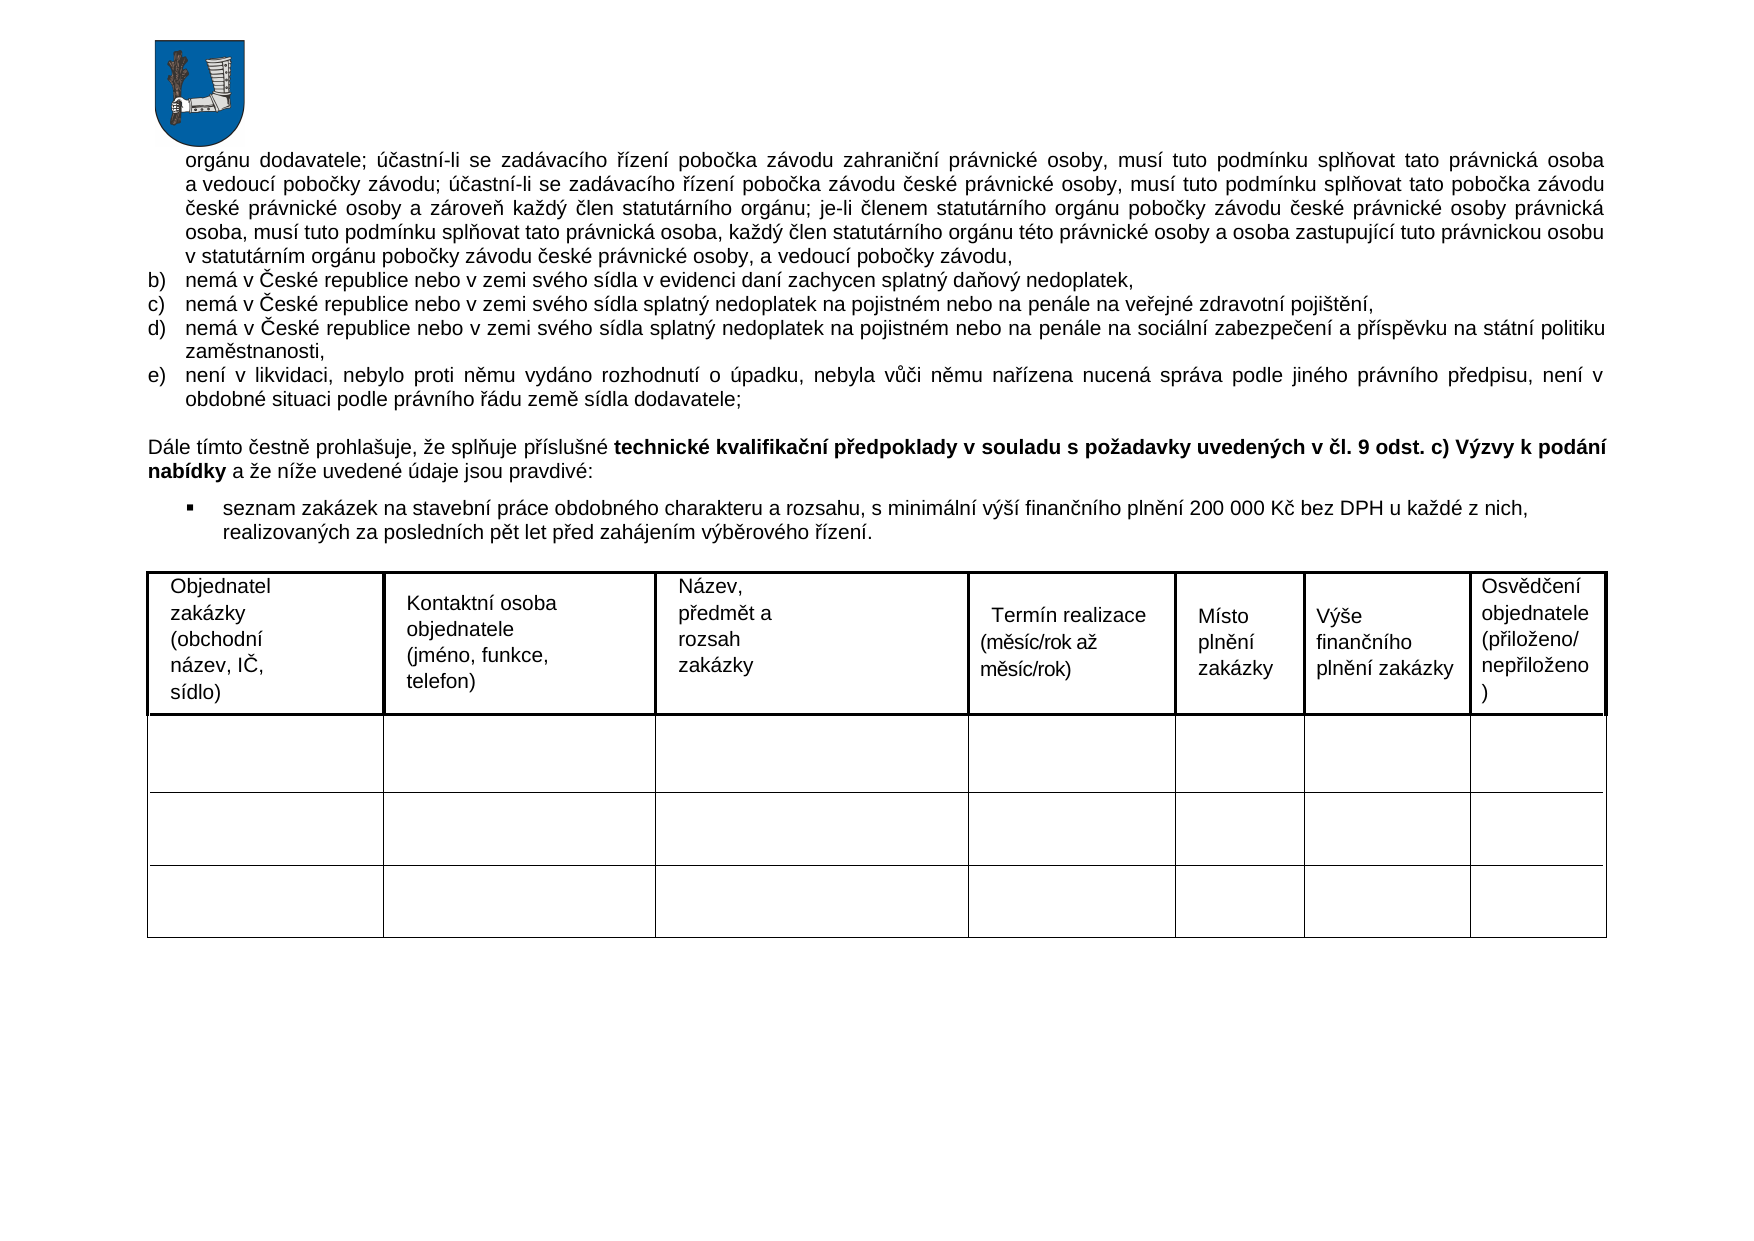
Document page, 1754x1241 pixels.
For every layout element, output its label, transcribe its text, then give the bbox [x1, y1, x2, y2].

list nemá v České republice nebo v zemi svého sídla v evidenci daní zachycen splatný daňový nedoplatek, [148, 267, 1606, 291]
list není v likvidaci, nebylo proti němu vydáno rozhodnutí o úpadku, nebyla vůči němu nařízena nucená správa podle jiného právního předpisu, není v obdobné situaci podle právního řádu země sídla dodavatele; [148, 363, 1606, 411]
table_header [1177, 574, 1303, 712]
table_cell [384, 716, 655, 792]
table_cell [656, 793, 968, 864]
list orgánu dodavatele; účastní-li se zadávacího řízení pobočka závodu zahraniční právnické osoby, musí tuto podmínku splňovat tato právnická osoba a vedoucí pobočky závodu; účastní-li se zadávacího řízení pobočka závodu české právnické osoby, musí tuto podmínku splňovat tato pobočka závodu české právnické osoby a zároveň každý člen statutárního orgánu; je-li členem statutárního orgánu pobočky závodu české právnické osoby právnická osoba, musí tuto podmínku splňovat tato právnická osoba, každý člen statutárního orgánu této právnické osoby a osoba zastupující tuto právnickou osobu v statutárním orgánu pobočky závodu české právnické osoby, a vedoucí pobočky závodu, [185, 148, 1606, 267]
table_cell [1305, 716, 1470, 792]
table_header Výše finančního plnění zakázky [1306, 574, 1469, 712]
table_cell [969, 866, 1175, 937]
table_cell [1176, 866, 1304, 937]
table_cell [384, 793, 655, 864]
table_cell [656, 866, 968, 937]
table_cell [384, 866, 655, 937]
table_cell [1305, 793, 1470, 864]
table_cell [1176, 716, 1304, 792]
table_header (měsíc/rok až měsíc/rok) [970, 574, 1174, 712]
text Dále tímto čestně prohlašuje, že splňuje příslušné technické kvalifikační předpoklady v souladu s požadavky uvedených v čl. 9 odst. c) Výzvy k podání nabídky a že níže uvedené údaje jsou pravdivé: [148, 435, 1606, 483]
table_cell [656, 716, 968, 792]
table_cell [148, 713, 383, 792]
list nemá v České republice nebo v zemi svého sídla splatný nedoplatek na pojistném nebo na penále na veřejné zdravotní pojištění, [148, 291, 1606, 315]
table_header [657, 574, 967, 712]
table_header Osvědčení objednatele (přiloženo/ nepřiloženo) [1472, 574, 1604, 712]
table_header [149, 574, 382, 712]
table_cell [969, 793, 1175, 864]
table_cell [1471, 713, 1606, 792]
table_header [386, 574, 654, 712]
table_cell [148, 865, 383, 937]
table_cell [1471, 865, 1606, 937]
table_cell [148, 792, 383, 864]
list seznam zakázek na stavební práce obdobného charakteru a rozsahu, s minimální výší finančního plnění 200 000 Kč bez DPH u každé z nich, realizovaných za posledních pět let před zahájením výběrového řízení. [185, 496, 1606, 543]
table_cell [969, 716, 1175, 792]
table_cell [1305, 866, 1470, 937]
picture [154, 40, 245, 147]
list nemá v České republice nebo v zemi svého sídla splatný nedoplatek na pojistném nebo na penále na sociální zabezpečení a příspěvku na státní politiku zaměstnanosti, [148, 315, 1606, 363]
table_cell [1471, 792, 1606, 864]
table_cell [1176, 793, 1304, 864]
